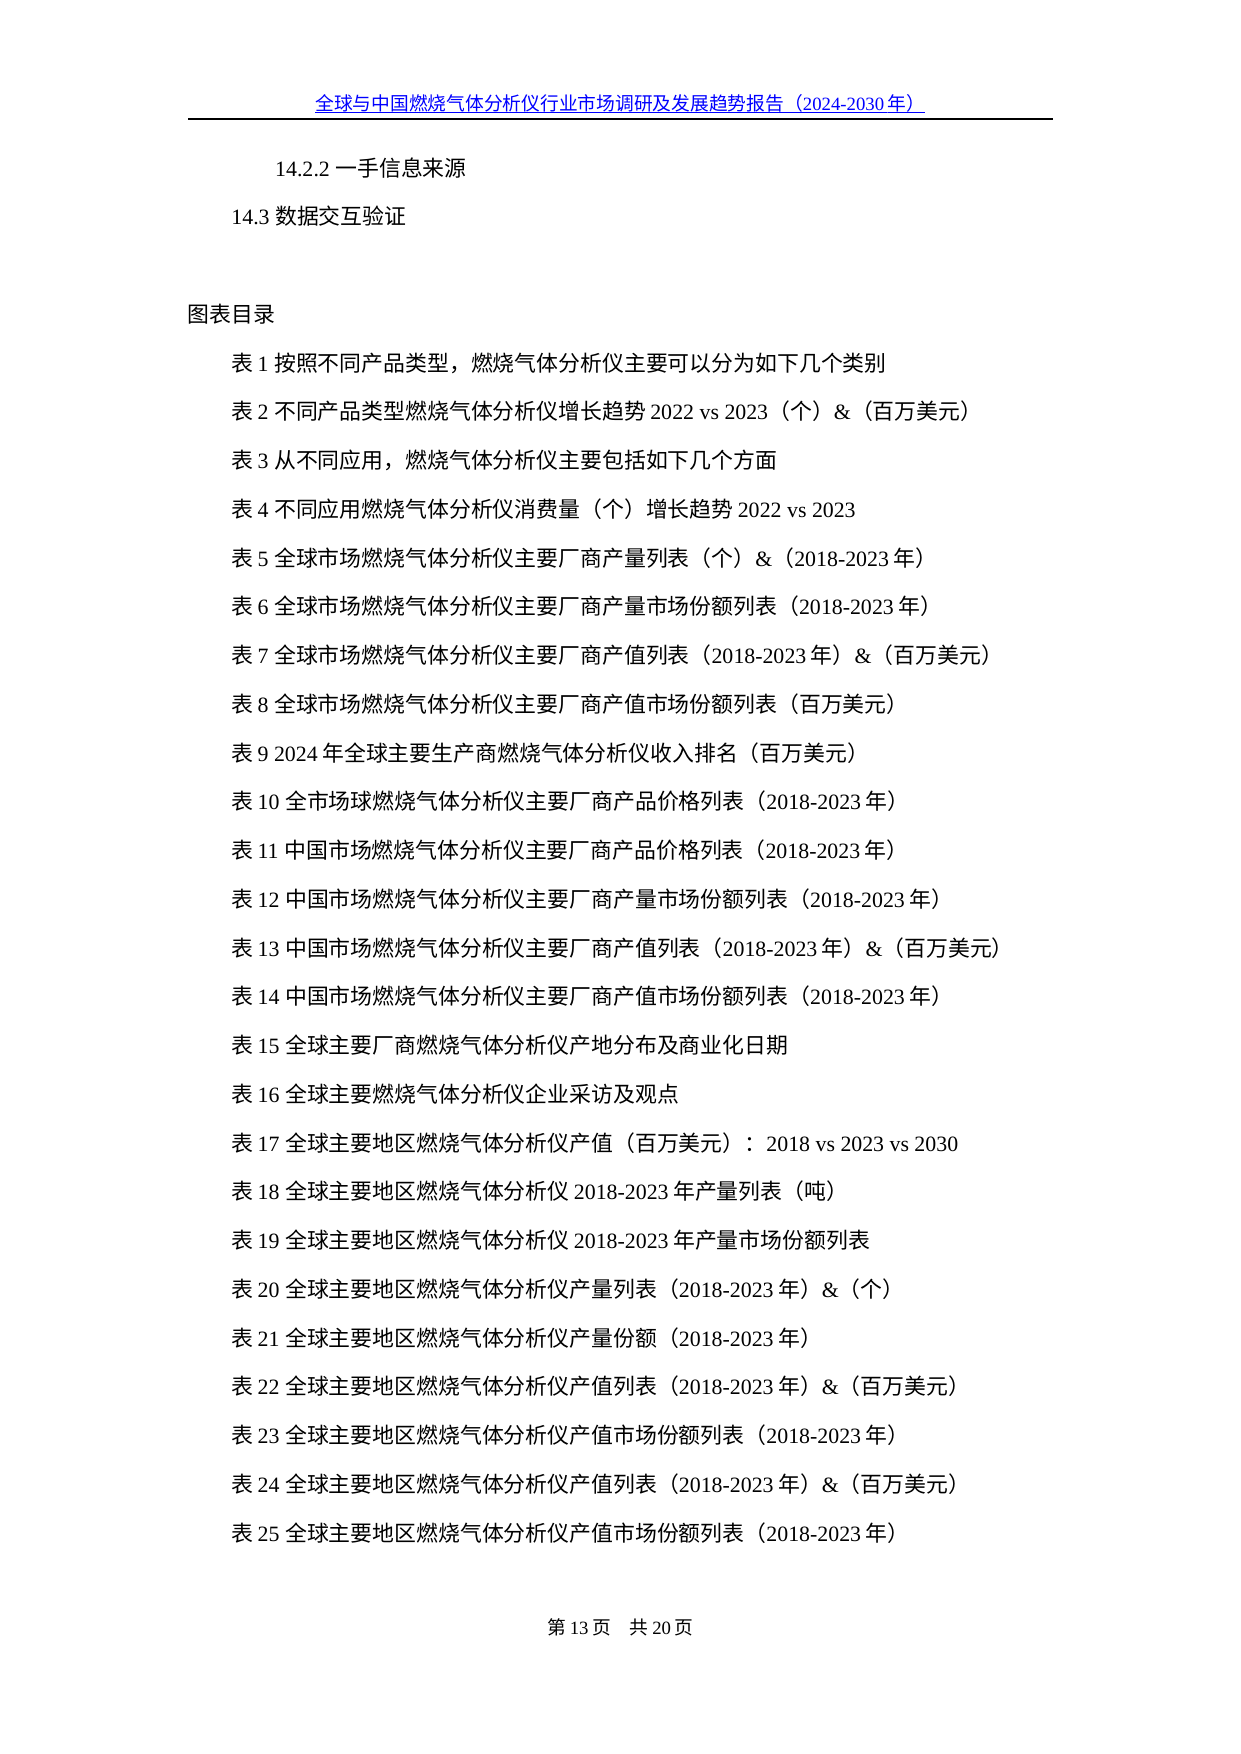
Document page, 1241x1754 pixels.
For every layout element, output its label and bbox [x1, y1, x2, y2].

text [187, 150, 1053, 1548]
